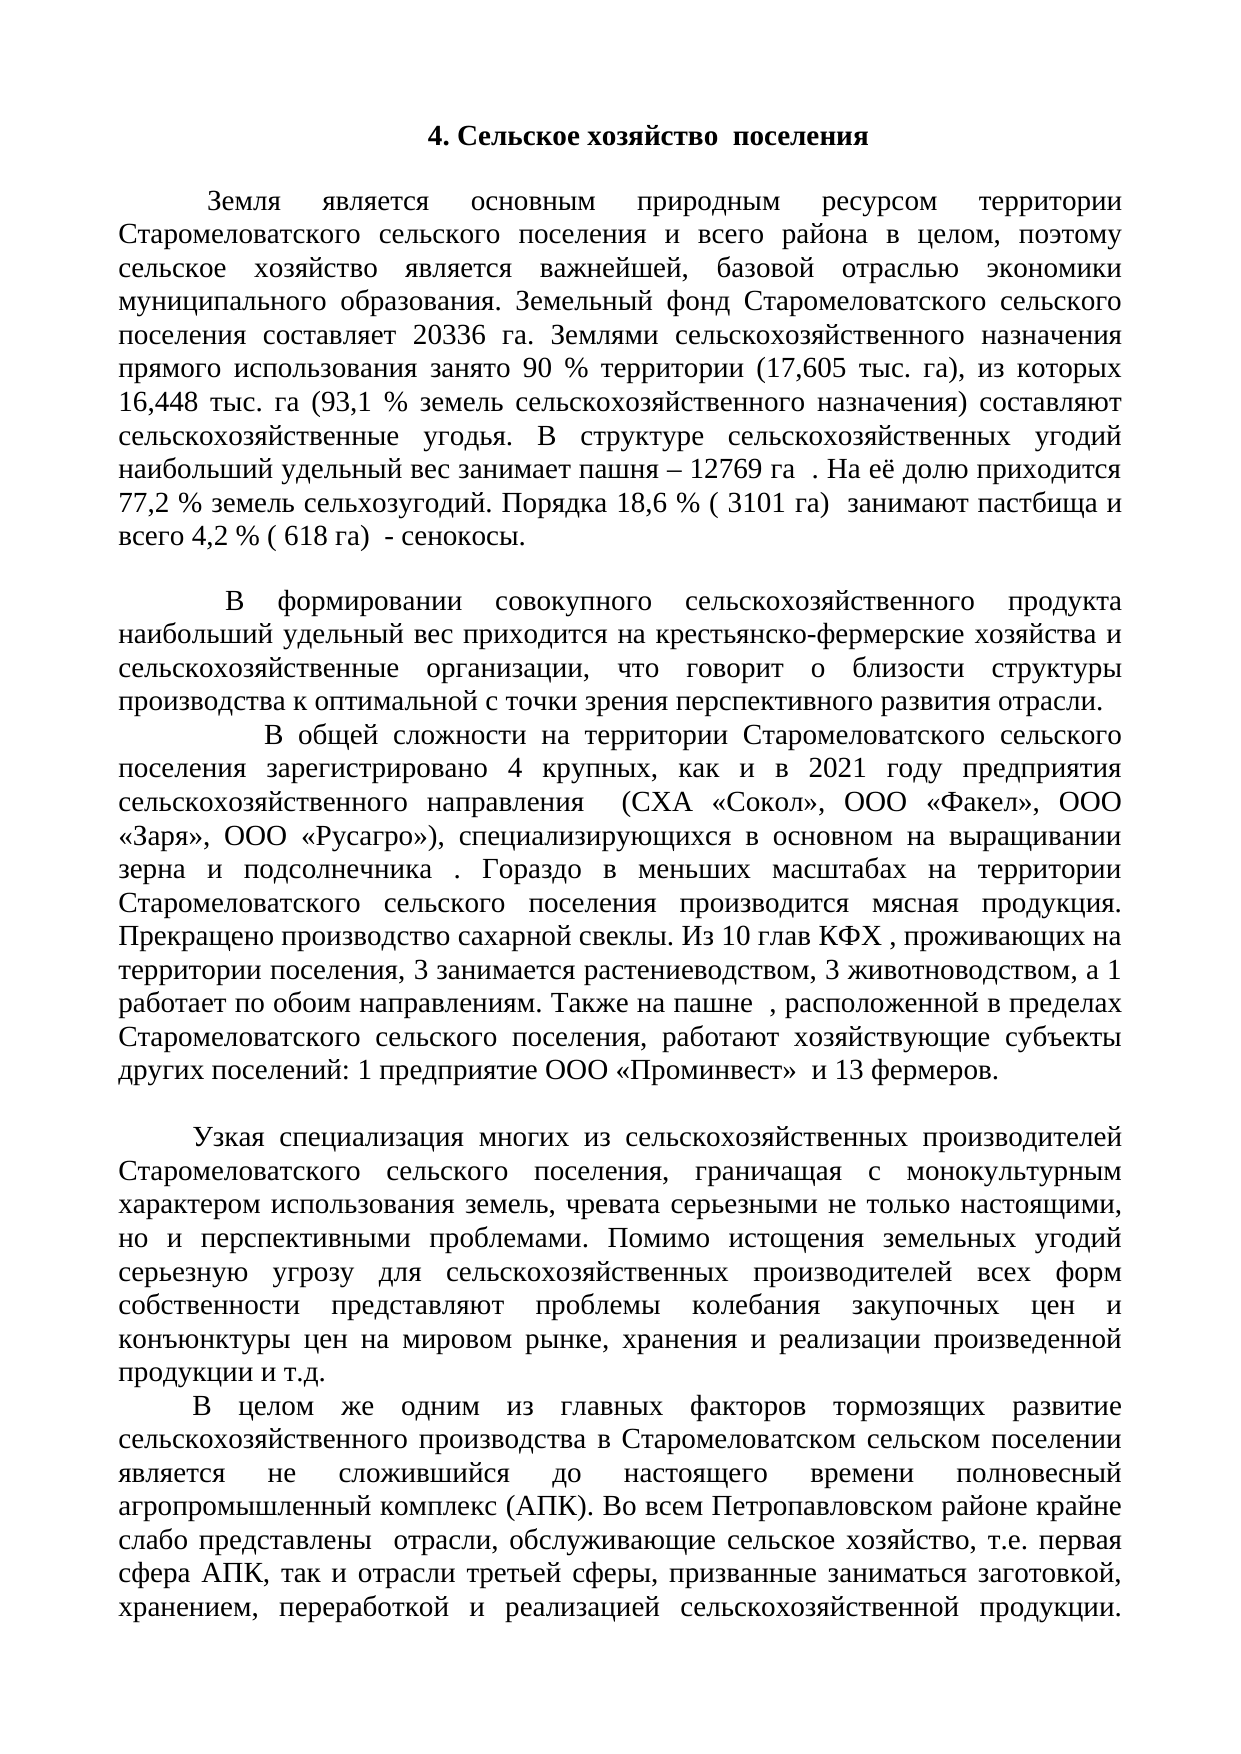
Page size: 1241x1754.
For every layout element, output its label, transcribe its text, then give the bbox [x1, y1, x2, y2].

text В общей сложности на территории Старомеловатского сельского поселения зарегистрировано 4 крупных, как и в 2021 году предприятия сельскохозяйственного направления (СХА «Сокол», ООО «Факел», ООО «Заря», ООО «Русагро»), специализирующихся в основном на выращивании зерна и подсолнечника . Гораздо в меньших масштабах на территории Старомеловатского сельского поселения производится мясная продукция. Прекращено производство сахарной свеклы. Из 10 глав КФХ , проживающих на территории поселения, 3 занимается растениеводством, 3 животноводством, а 1 работает по обоим направлениям. Также на пашне , расположенной в пределах Старомеловатского сельского поселения, работают хозяйствующие субъекты других поселений: 1 предприятие ООО «Проминвест» и 13 фермеров. [118, 717, 1122, 1086]
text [118, 1388, 1122, 1623]
text В формировании совокупного сельскохозяйственного продукта наибольший удельный вес приходится на крестьянско-фермерские хозяйства и сельскохозяйственные организации, что говорит о близости структуры производства к оптимальной с точки зрения перспективного развития отрасли. [118, 583, 1122, 717]
text Узкая специализация многих из сельскохозяйственных производителей Старомеловатского сельского поселения, граничащая с монокультурным характером использования земель, чревата серьезными не только настоящими, но и перспективными проблемами. Помимо истощения земельных угодий серьезную угрозу для сельскохозяйственных производителей всех форм собственности представляют проблемы колебания закупочных цен и конъюнктуры цен на мировом рынке, хранения и реализации произведенной продукции и т.д. [118, 1119, 1122, 1388]
text Земля является основным природным ресурсом территории Старомеловатского сельского поселения и всего района в целом, поэтому сельское хозяйство является важнейшей, базовой отраслью экономики муниципального образования. Земельный фонд Старомеловатского сельского поселения составляет 20336 га. Землями сельскохозяйственного назначения прямого использования занято 90 % территории (17,605 тыс. га), из которых 16,448 тыс. га (93,1 % земель сельскохозяйственного назначения) составляют сельскохозяйственные угодья. В структуре сельскохозяйственных угодий наибольший удельный вес занимает пашня – 12769 га . На её долю приходится 77,2 % земель сельхозугодий. Порядка 18,6 % ( 3101 га) занимают пастбища и всего 4,2 % ( 618 га) - сенокосы. [118, 183, 1122, 552]
text 4. Сельское хозяйство поселения [118, 118, 1122, 152]
